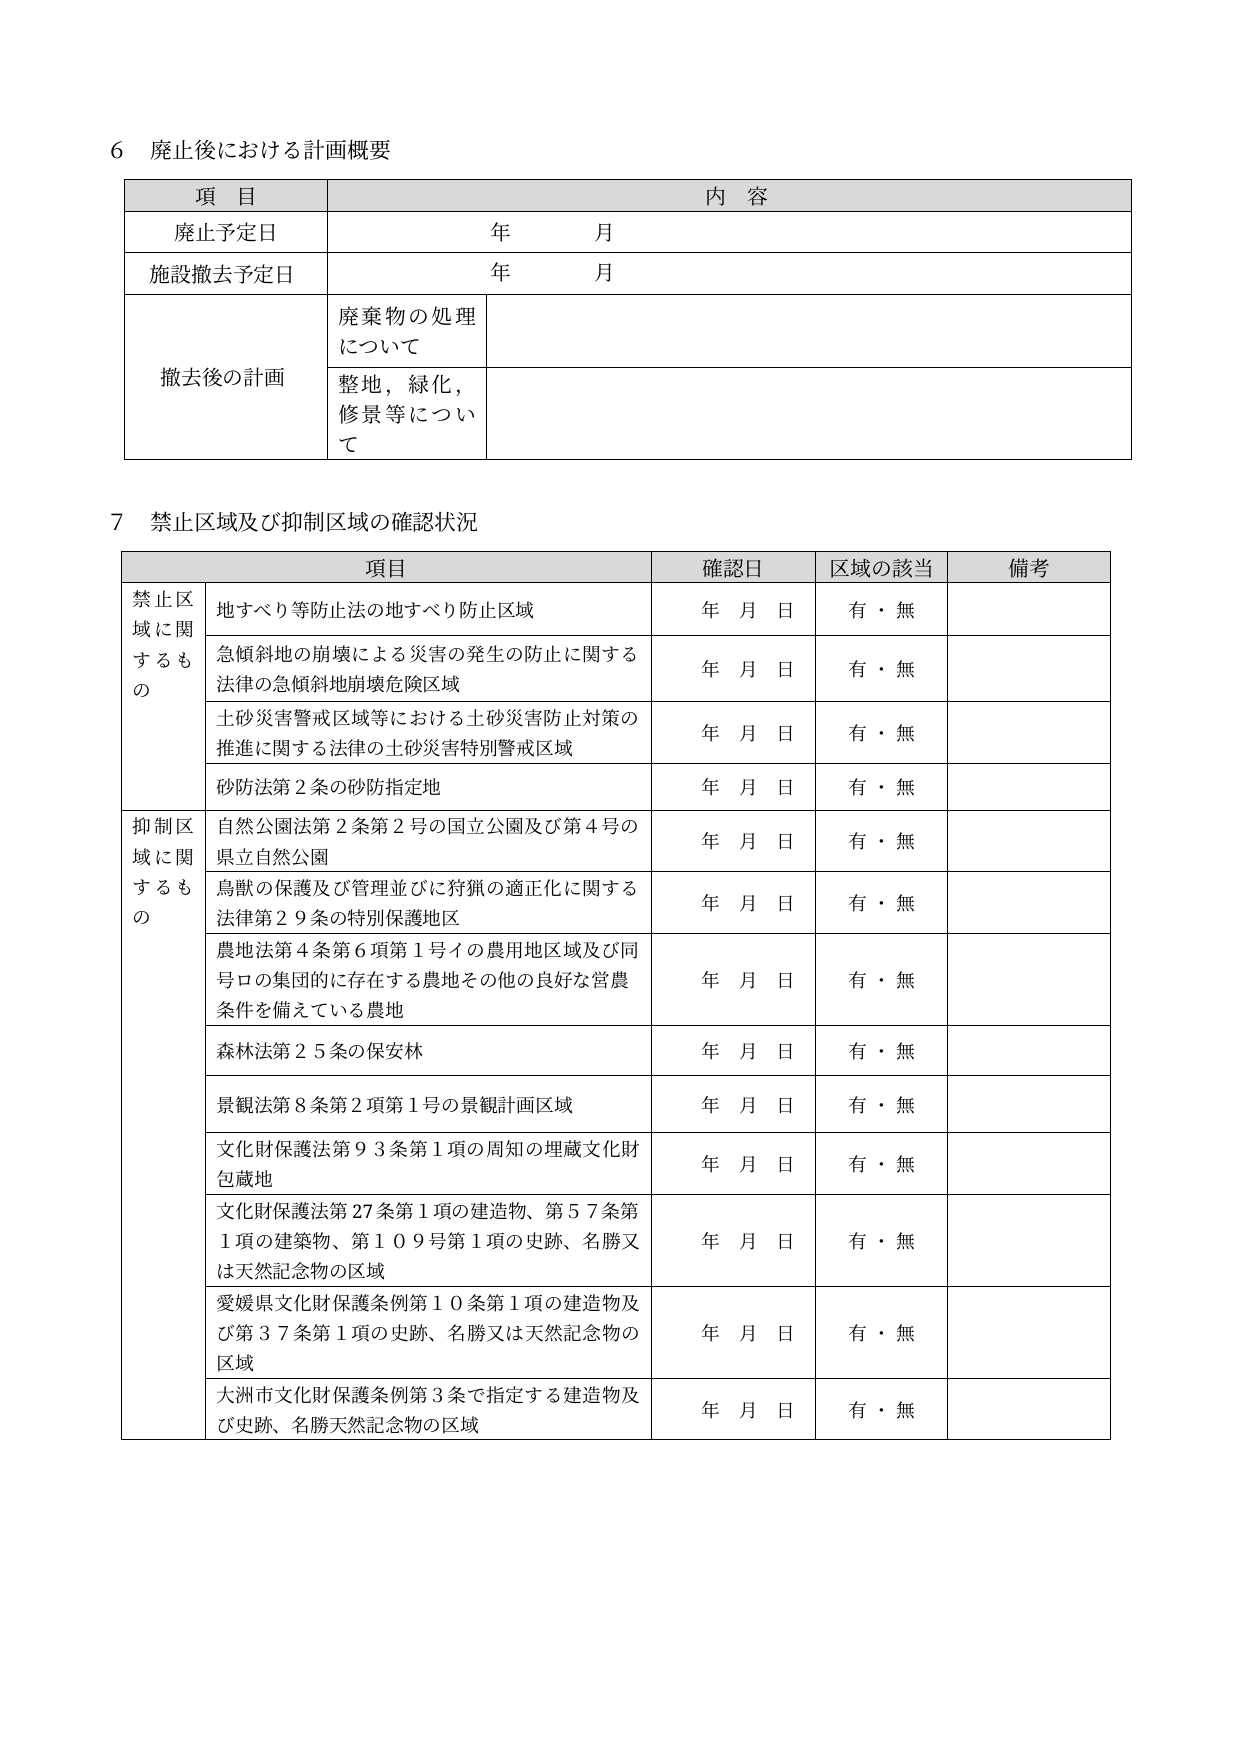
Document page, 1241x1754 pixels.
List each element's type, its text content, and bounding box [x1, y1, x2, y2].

table_cell 大洲市文化財保護条例第３条で指定する建造物及び史跡、名勝天然記念物の区域 [206, 1379, 651, 1439]
table_cell [487, 368, 1131, 459]
table_cell 有 ・ 無 [816, 764, 947, 809]
table_cell [948, 764, 1110, 809]
table_cell 年 月 日 [652, 764, 815, 809]
table_cell 有 ・ 無 [816, 1195, 947, 1286]
table_cell 景観法第８条第２項第１号の景観計画区域 [206, 1076, 651, 1132]
table_cell 年 月 日 [652, 583, 815, 635]
table_cell [948, 1026, 1110, 1075]
table_cell [948, 1195, 1110, 1286]
table_cell 有 ・ 無 [816, 702, 947, 762]
table_header 項目 [122, 552, 651, 582]
table_cell 有 ・ 無 [816, 811, 947, 871]
table_cell 有 ・ 無 [816, 1133, 947, 1194]
table_cell [948, 583, 1110, 635]
table_cell 年 月 日 [652, 1133, 815, 1194]
table_cell 年 月 日 [652, 1195, 815, 1286]
table_cell 砂防法第２条の砂防指定地 [206, 764, 651, 809]
table_cell [948, 636, 1110, 701]
table_cell 地すべり等防止法の地すべり防止区域 [206, 583, 651, 635]
table_cell 土砂災害警戒区域等における土砂災害防止対策の推進に関する法律の土砂災害特別警戒区域 [206, 702, 651, 762]
table_header 内 容 [328, 180, 1131, 211]
table_cell 禁止区域に関するもの [122, 583, 205, 809]
table_cell 年 月 日 [652, 1026, 815, 1075]
table_cell [948, 1133, 1110, 1194]
table_cell 撤去後の計画 [125, 295, 327, 459]
text ７ 禁止区域及び抑制区域の確認状況 [106, 490, 1134, 551]
table_cell 自然公園法第２条第２号の国立公園及び第４号の県立自然公園 [206, 811, 651, 871]
table_cell 有 ・ 無 [816, 1287, 947, 1378]
table_header 項 目 [125, 180, 327, 211]
table_cell [948, 1076, 1110, 1132]
table_cell 年 月 日 [652, 811, 815, 871]
table_cell 文化財保護法第27条第１項の建造物、第５７条第１項の建築物、第１０９号第１項の史跡、名勝又は天然記念物の区域 [206, 1195, 651, 1286]
table_cell [948, 934, 1110, 1025]
table_cell 年 月 日 [652, 1287, 815, 1378]
table_cell 整地，緑化，修景等について [328, 368, 486, 459]
table_cell 森林法第２５条の保安林 [206, 1026, 651, 1075]
table_cell 廃止予定日 [125, 212, 327, 252]
table_cell [948, 811, 1110, 871]
table_cell 年 月 日 [652, 1379, 815, 1439]
table_cell [948, 702, 1110, 762]
table_cell 年 月 [328, 253, 1131, 293]
table_cell 年 月 日 [652, 1076, 815, 1132]
table_cell 年 月 日 [652, 636, 815, 701]
table_cell 年 月 [328, 212, 1131, 252]
table_cell [948, 1287, 1110, 1378]
table_cell [948, 872, 1110, 933]
table_cell [948, 1379, 1110, 1439]
table_cell 有 ・ 無 [816, 1076, 947, 1132]
table_cell 施設撤去予定日 [125, 253, 327, 293]
table_cell 愛媛県文化財保護条例第１０条第１項の建造物及び第３７条第１項の史跡、名勝又は天然記念物の区域 [206, 1287, 651, 1378]
table_cell 年 月 日 [652, 934, 815, 1025]
table_cell 有 ・ 無 [816, 636, 947, 701]
table_cell 農地法第４条第６項第１号イの農用地区域及び同号ロの集団的に存在する農地その他の良好な営農 条件を備えている農地 [206, 934, 651, 1025]
table_header 備考 [948, 552, 1110, 582]
table_cell 有 ・ 無 [816, 1379, 947, 1439]
table_cell [487, 295, 1131, 367]
table_cell 有 ・ 無 [816, 583, 947, 635]
table_header 区域の該当 [816, 552, 947, 582]
text ６ 廃止後における計画概要 [106, 119, 1134, 179]
table_cell 年 月 日 [652, 702, 815, 762]
table_cell 急傾斜地の崩壊による災害の発生の防止に関する法律の急傾斜地崩壊危険区域 [206, 636, 651, 701]
table_cell 年 月 日 [652, 872, 815, 933]
table_cell 抑制区域に関するもの [122, 811, 205, 1439]
table_header 確認日 [652, 552, 815, 582]
table_cell 有 ・ 無 [816, 934, 947, 1025]
table_cell 有 ・ 無 [816, 1026, 947, 1075]
table_cell 文化財保護法第９３条第１項の周知の埋蔵文化財包蔵地 [206, 1133, 651, 1194]
table_cell 鳥獣の保護及び管理並びに狩猟の適正化に関する法律第２９条の特別保護地区 [206, 872, 651, 933]
table_cell 廃棄物の処理について [328, 295, 486, 367]
table_cell 有 ・ 無 [816, 872, 947, 933]
